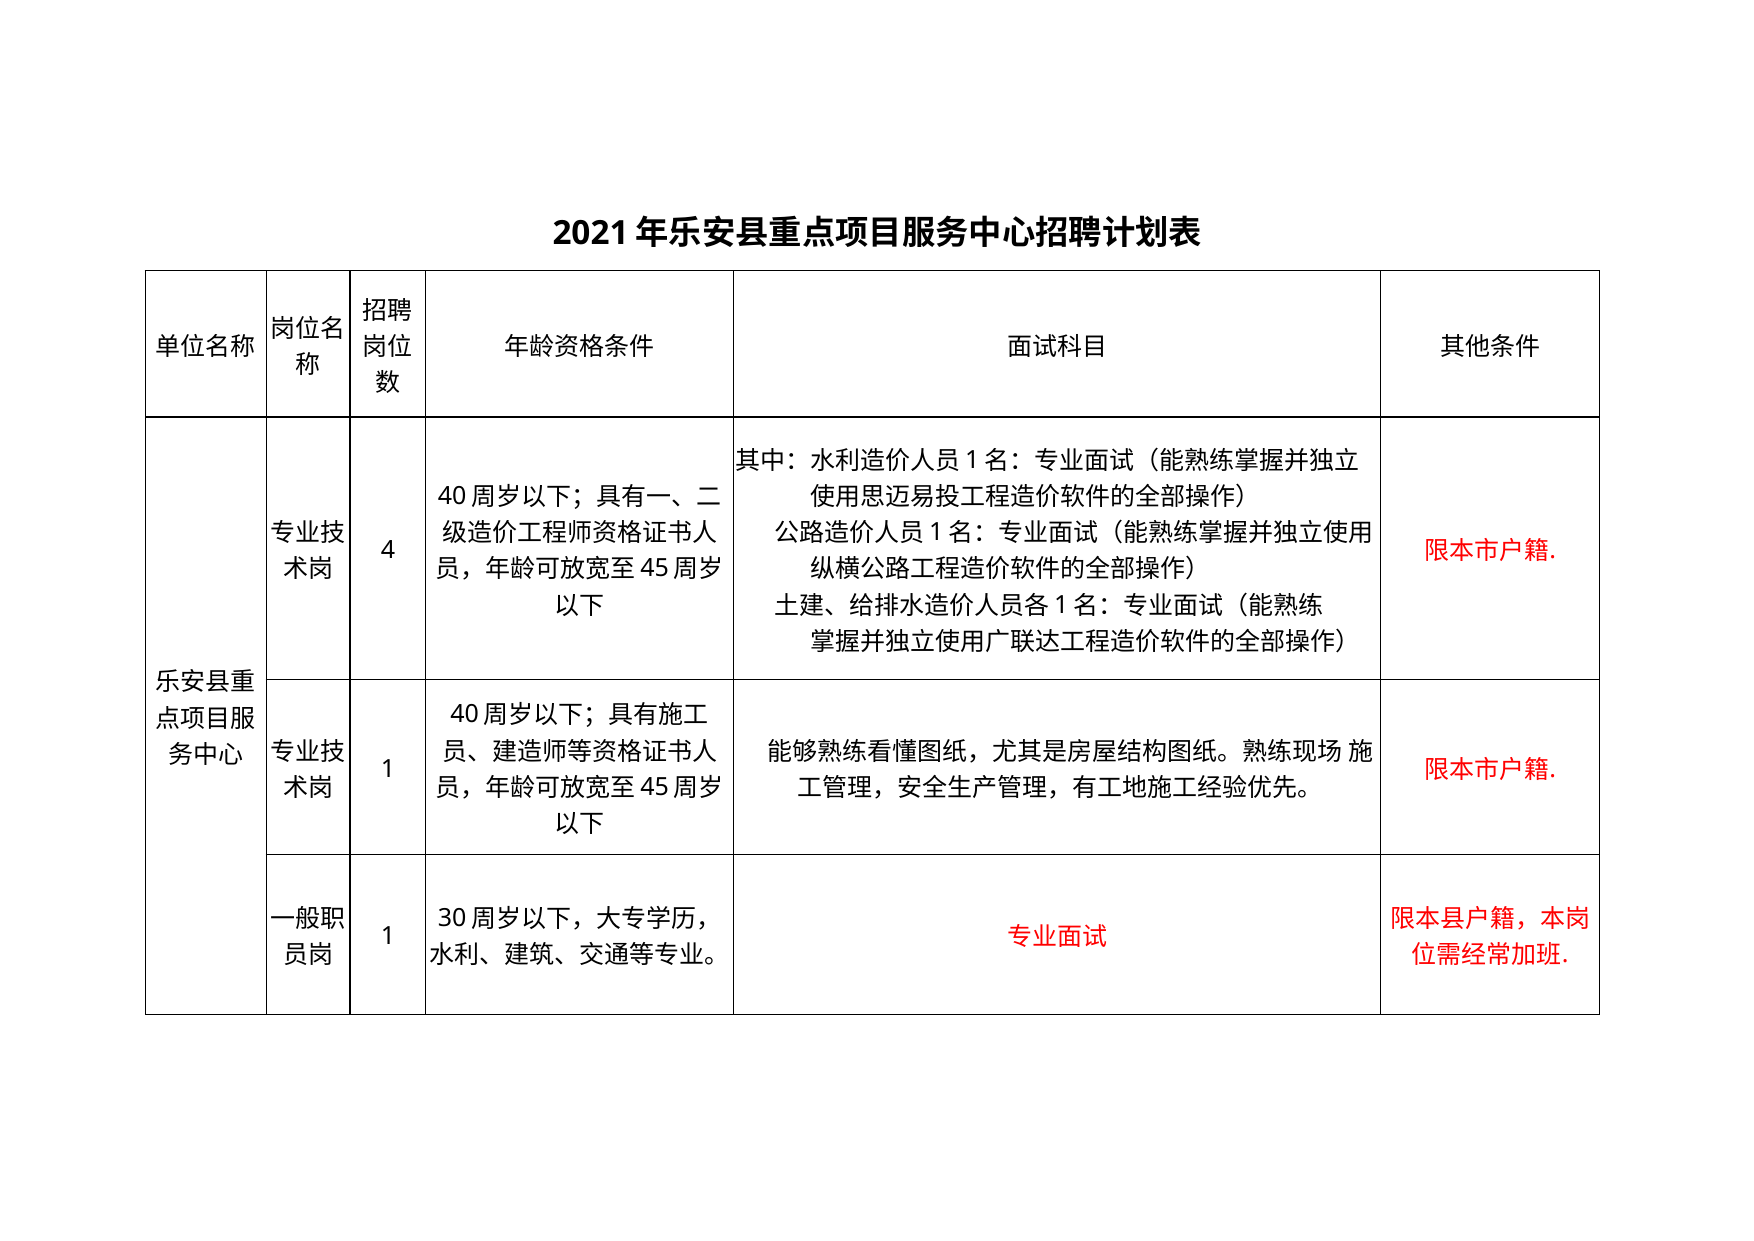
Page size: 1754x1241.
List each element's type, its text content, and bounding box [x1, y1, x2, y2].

table_cell 专业面试 [734, 855, 1380, 1013]
table_header 其他条件 [1381, 271, 1599, 416]
table_cell 限本县户籍，本岗位需经常加班. [1381, 855, 1599, 1013]
table_header 面试科目 [734, 271, 1380, 416]
table_header 岗位名称 [267, 271, 349, 416]
table_cell 40周岁以下；具有一、二级造价工程师资格证书人员，年龄可放宽至45周岁以下 [426, 418, 733, 679]
table_cell 30周岁以下，大专学历，水利、建筑、交通等专业。 [426, 855, 733, 1013]
table_cell 专业技术岗 [267, 680, 349, 853]
table_cell 乐安县重点项目服务中心 [146, 418, 266, 1013]
table_cell 限本市户籍. [1381, 418, 1599, 679]
table_cell 4 [351, 418, 425, 679]
table_header 招聘岗位数 [351, 271, 425, 416]
table_cell 1 [351, 680, 425, 853]
table_cell 40周岁以下；具有施工员、建造师等资格证书人员，年龄可放宽至45周岁以下 [426, 680, 733, 853]
table_cell 其中：水利造价人员1名：专业面试（能熟练掌握并独立使用思迈易投工程造价软件的全部操作） 公路造价人员1名：专业面试（能熟练掌握并独立使用纵横公路工程造价软件的全部操作） 土建、给排水造价人员各1名：专业面试（能熟练 掌握并独立使用广联达工程造价软件的全部操作） [734, 418, 1380, 679]
table_cell 专业技术岗 [267, 418, 349, 679]
table_cell 能够熟练看懂图纸，尤其是房屋结构图纸。熟练现场 施工管理，安全生产管理，有工地施工经验优先。 [734, 680, 1380, 853]
text 2021年乐安县重点项目服务中心招聘计划表 [150, 198, 1604, 263]
table_header 单位名称 [146, 271, 266, 416]
table_cell 一般职员岗 [267, 855, 349, 1013]
table_header 年龄资格条件 [426, 271, 733, 416]
table_cell 1 [351, 855, 425, 1013]
table_cell 限本市户籍. [1381, 680, 1599, 853]
